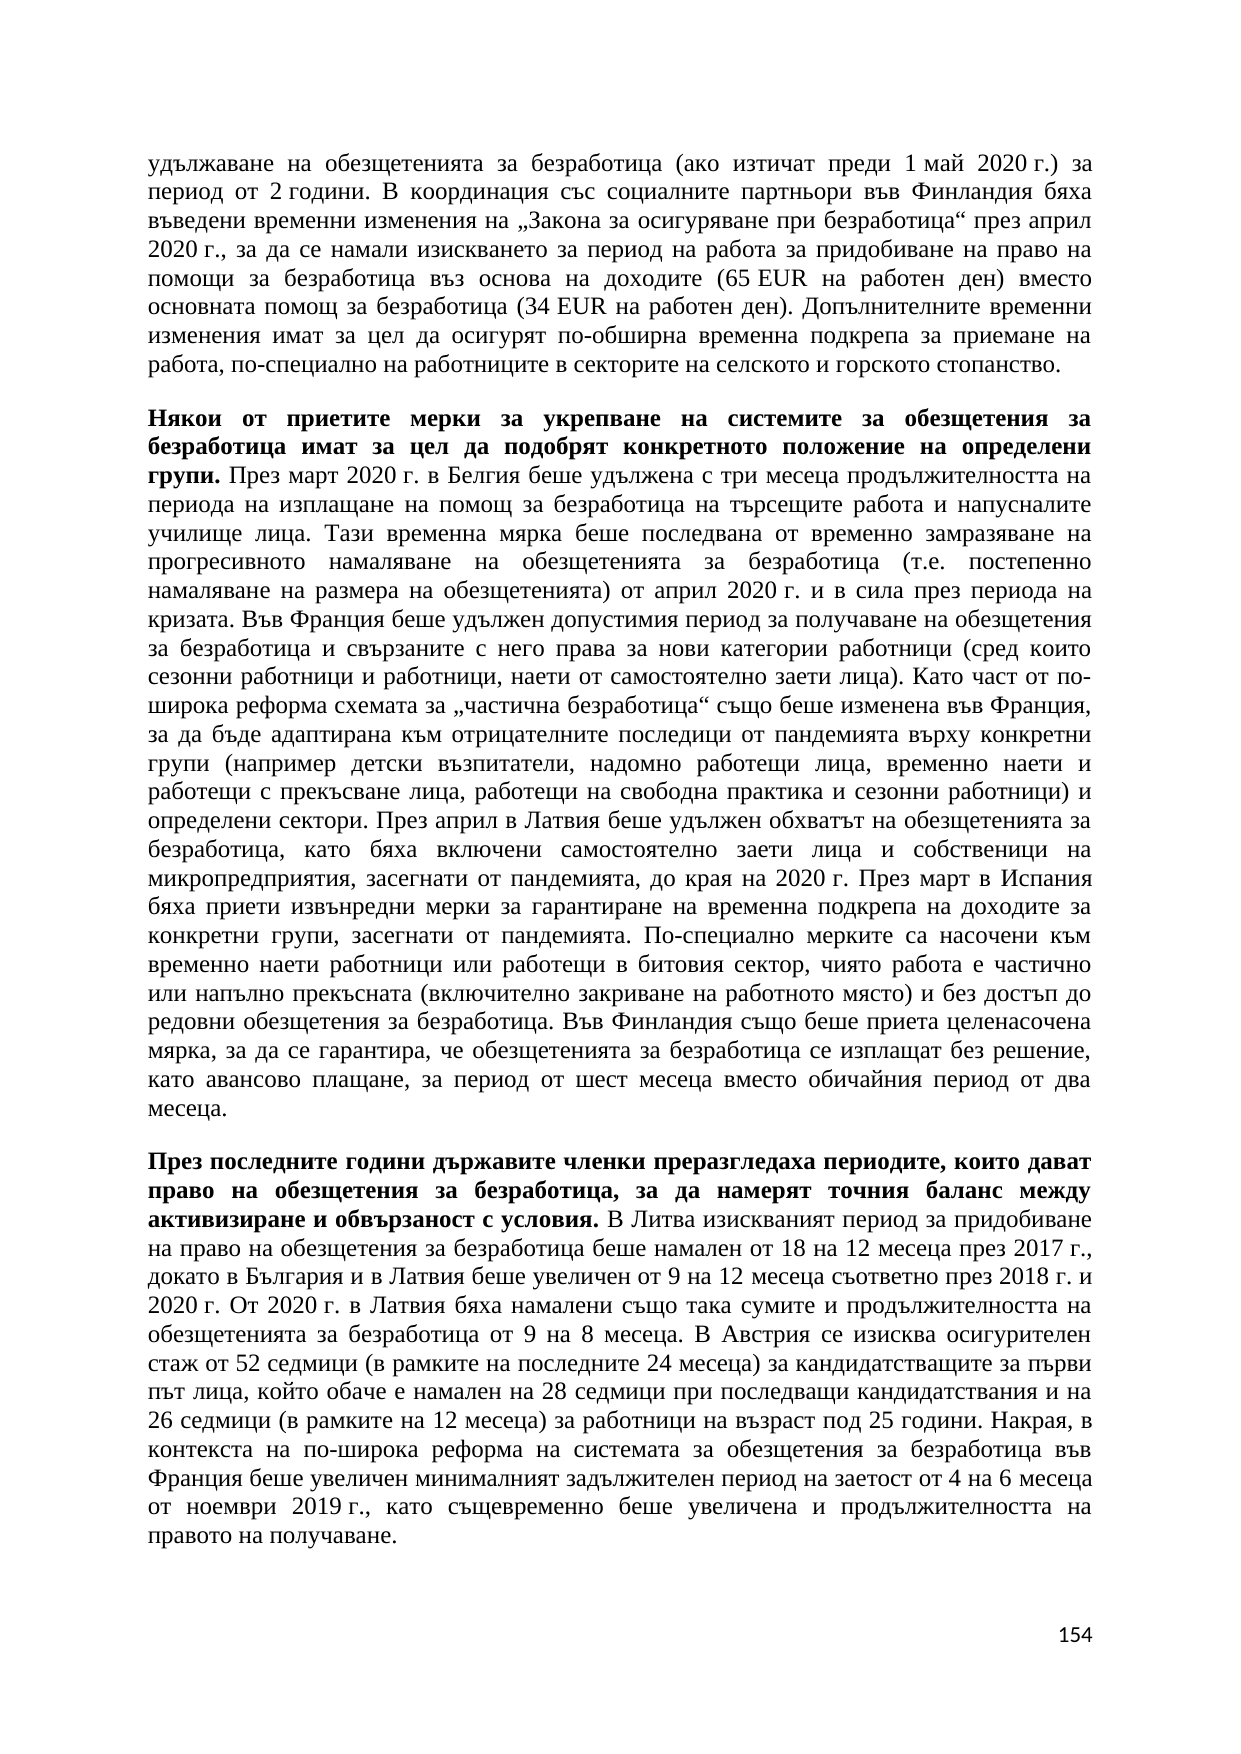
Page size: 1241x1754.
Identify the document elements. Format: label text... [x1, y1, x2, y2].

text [148, 148, 1092, 378]
text През последните години държавите членки преразгледаха периодите, които дават право на обезщетения за безработица, за да намерят точния баланс между активизиране и обвързаност с условия. В Литва изискваният период за придобиване на право на обезщетения за безработица беше намален от 18 на 12 месеца през 2017 г., докато в България и в Латвия беше увеличен от 9 на 12 месеца съответно през 2018 г. и 2020 г. От 2020 г. в Латвия бяха намалени също така сумите и продължителността на обезщетенията за безработица от 9 на 8 месеца. В Австрия се изисква осигурителен стаж от 52 седмици (в рамките на последните 24 месеца) за кандидатстващите за първи път лица, който обаче е намален на 28 седмици при последващи кандидатствания и на 26 седмици (в рамките на 12 месеца) за работници на възраст под 25 години. Накрая, в контекста на по-широка реформа на системата за обезщетения за безработица във Франция беше увеличен минималният задължителен период на заетост от 4 на 6 месеца от ноември 2019 г., като същевременно беше увеличена и продължителността на правото на получаване. [148, 1146, 1092, 1549]
text Някои от приетите мерки за укрепване на системите за обезщетения за безработица имат за цел да подобрят конкретното положение на определени групи. През март 2020 г. в Белгия беше удължена с три месеца продължителността на периода на изплащане на помощ за безработица на търсещите работа и напусналите училище лица. Тази временна мярка беше последвана от временно замразяване на прогресивното намаляване на обезщетенията за безработица (т.е. постепенно намаляване на размера на обезщетенията) от април 2020 г. и в сила през периода на кризата. Във Франция беше удължен допустимия период за получаване на обезщетения за безработица и свързаните с него права за нови категории работници (сред които сезонни работници и работници, наети от самостоятелно заети лица). Като част от по-широка реформа схемата за „частична безработица“ също беше изменена във Франция, за да бъде адаптирана към отрицателните последици от пандемията върху конкретни групи (например детски възпитатели, надомно работещи лица, временно наети и работещи с прекъсване лица, работещи на свободна практика и сезонни работници) и определени сектори. През април в Латвия беше удължен обхватът на обезщетенията за безработица, като бяха включени самостоятелно заети лица и собственици на микропредприятия, засегнати от пандемията, до края на 2020 г. През март в Испания бяха приети извънредни мерки за гарантиране на временна подкрепа на доходите за конкретни групи, засегнати от пандемията. По-специално мерките са насочени към временно наети работници или работещи в битовия сектор, чиято работа е частично или напълно прекъсната (включително закриване на работното място) и без достъп до редовни обезщетения за безработица. Във Финландия също беше приета целенасочена мярка, за да се гарантира, че обезщетенията за безработица се изплащат без решение, като авансово плащане, за период от шест месеца вместо обичайния период от два месеца. [148, 403, 1092, 1121]
